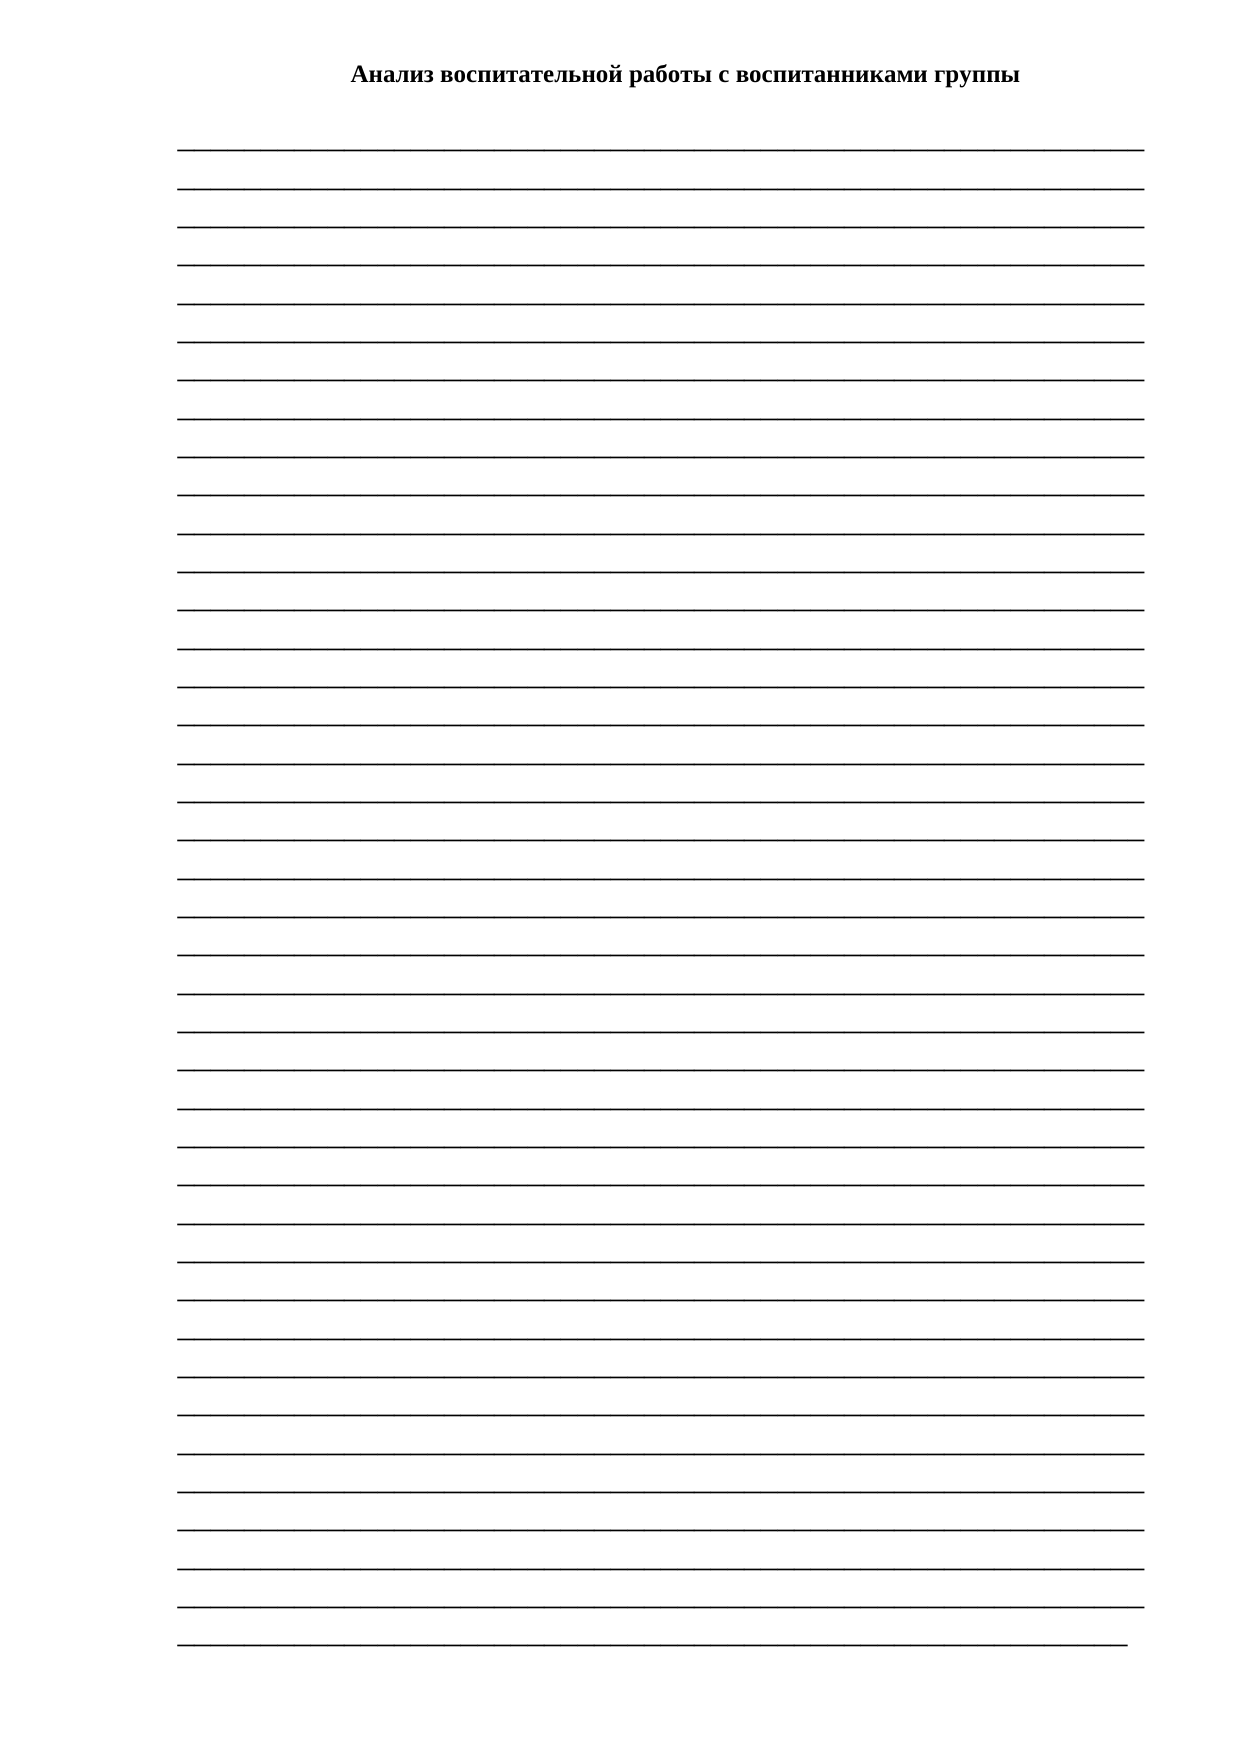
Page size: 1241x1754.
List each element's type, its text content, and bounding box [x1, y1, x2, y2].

text _______________________________________________________________________________________________________________________________________________________________________________________________________________________________________________________________________________________________________________________________________________________________________________________________________________________________________________________________________________________________________________________________________________________________________________________________________________________________________________________________________________________________________________________________________________________________________________________________________________________________________________________________________________________________________________________________________________________________________________________________________________________________________________________________________________________________________________________________________________________________________________________________________________________________________________________________________________________________________________________________________________________________________________________________________________________________________________________________________________________________________________________________________________________________________________________________________________________________________________________________________________________________________________________________________________________________________________________________________________________________________________________________________________________________________________________________________________________________________________________________________________________________________________________________________________________________________________________________________________________________________________________________________________________________________________________________________________________________________________________________________________________________________________________________________________ [177, 117, 1152, 1650]
text Анализ воспитательной работы с воспитанниками группы [177, 59, 1152, 88]
